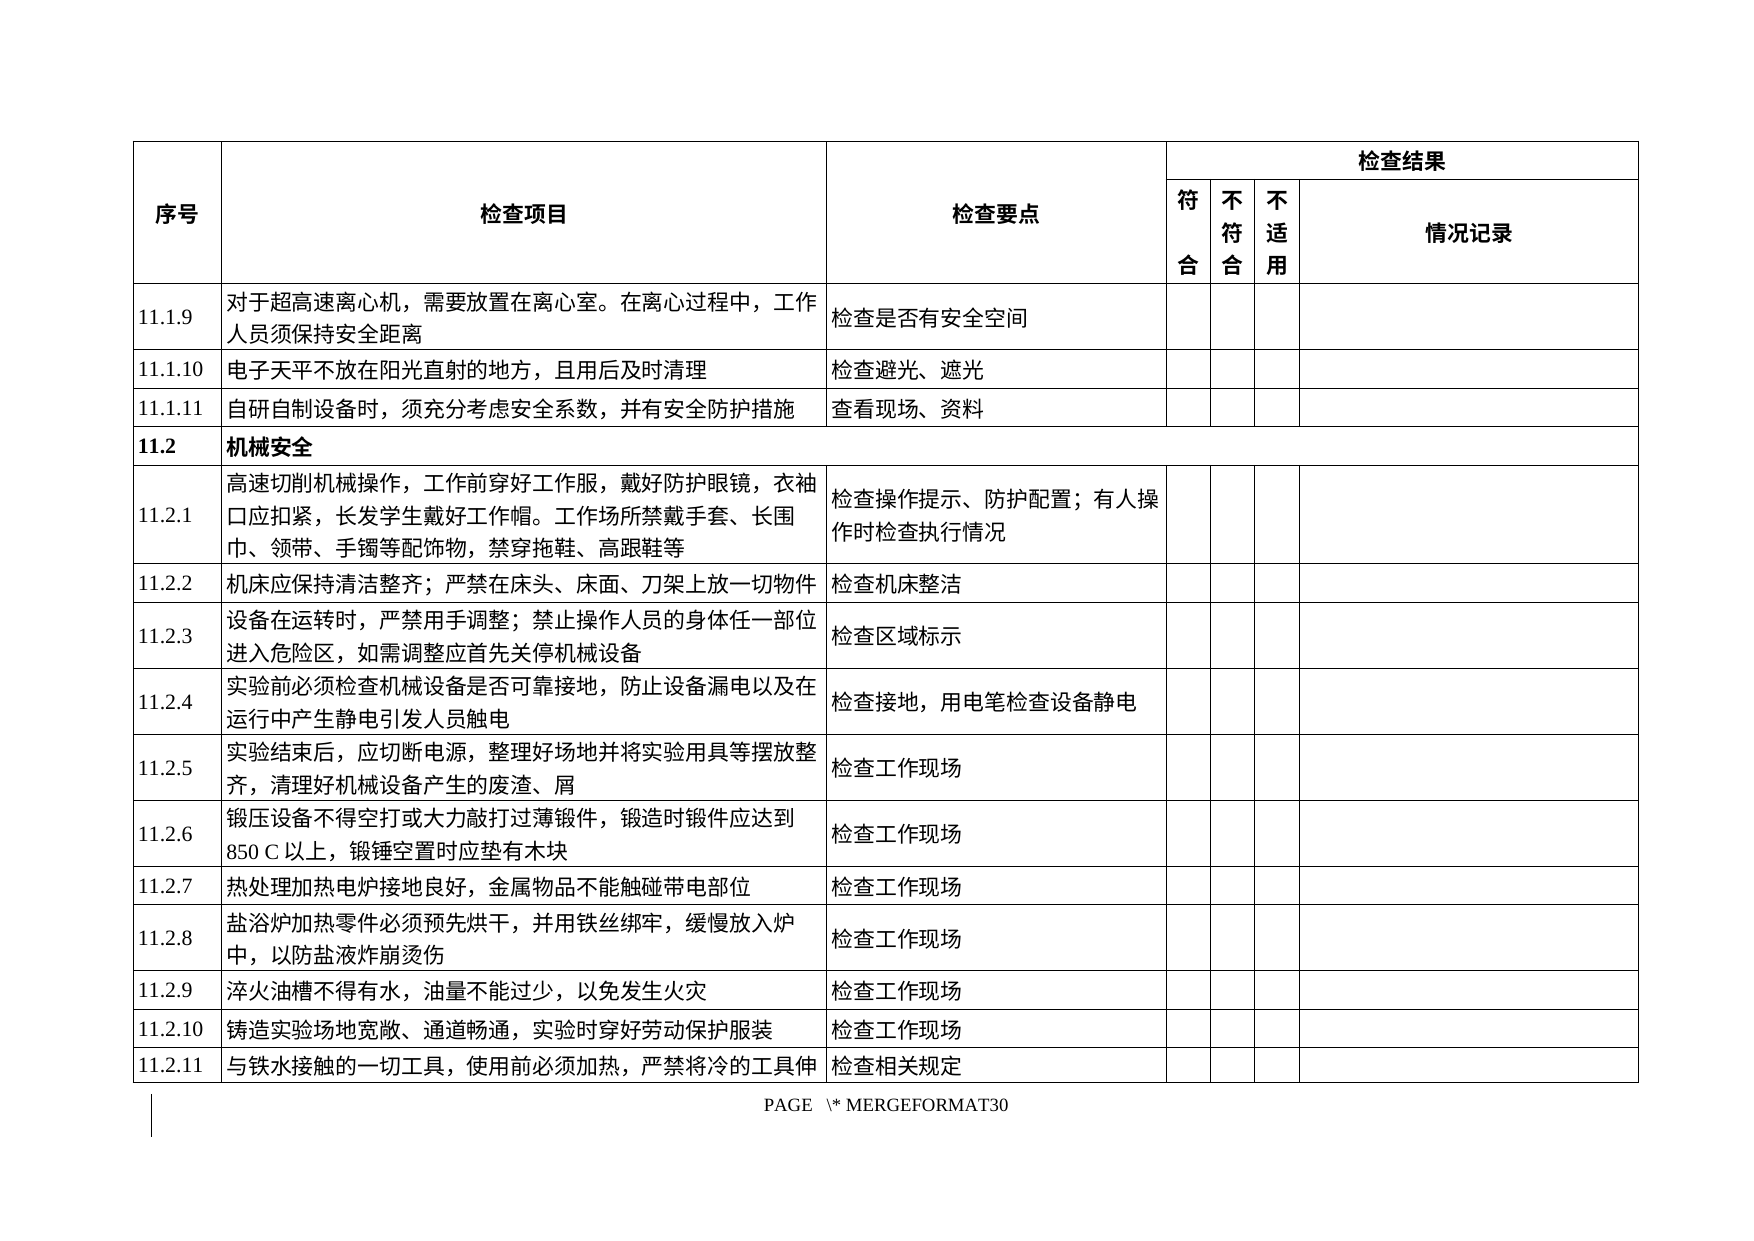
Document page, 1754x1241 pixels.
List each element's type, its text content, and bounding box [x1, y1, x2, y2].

table_cell [1211, 389, 1254, 426]
table_cell [1300, 801, 1638, 866]
table_cell [1167, 284, 1210, 349]
table_cell 不 适 用 [1255, 180, 1299, 283]
table_cell [1300, 669, 1638, 734]
table_cell 设备在运转时，严禁用手调整；禁止操作人员的身体任一部位进入危险区，如需调整应首先关停机械设备 [222, 603, 826, 668]
table_cell 检查工作现场 [827, 1010, 1166, 1047]
table_cell [1167, 905, 1210, 970]
table_cell 检查工作现场 [827, 801, 1166, 866]
table_cell [1255, 867, 1299, 904]
table_cell [1255, 1010, 1299, 1047]
table_cell [1167, 669, 1210, 734]
table_cell [1211, 867, 1254, 904]
table_cell 电子天平不放在阳光直射的地方，且用后及时清理 [222, 350, 826, 388]
table_cell 检查接地，用电笔检查设备静电 [827, 669, 1166, 734]
table_cell 检查避光、遮光 [827, 350, 1166, 388]
table_cell [1255, 905, 1299, 970]
table_cell [1300, 867, 1638, 904]
table_cell [1167, 971, 1210, 1009]
table_cell 11.2.1 [134, 466, 221, 563]
table_cell [1211, 735, 1254, 800]
table_cell 符 合 [1167, 180, 1210, 283]
table_cell 检查区域标示 [827, 603, 1166, 668]
table_cell 不 符 合 [1211, 180, 1254, 283]
table_cell [1255, 801, 1299, 866]
table_cell [1211, 905, 1254, 970]
table_header 检查结果 [1167, 142, 1638, 179]
table_cell [1255, 564, 1299, 602]
table_cell 检查工作现场 [827, 867, 1166, 904]
table_cell 情况记录 [1300, 180, 1638, 283]
table_cell [1167, 466, 1210, 563]
table_cell 11.2.4 [134, 669, 221, 734]
table_cell 机床应保持清洁整齐；严禁在床头、床面、刀架上放一切物件 [222, 564, 826, 602]
table_cell [1300, 1048, 1638, 1082]
table_cell 锻压设备不得空打或大力敲打过薄锻件，锻造时锻件应达到850 C以上，锻锤空置时应垫有木块 [222, 801, 826, 866]
table_cell 11.2.2 [134, 564, 221, 602]
table_cell [1255, 466, 1299, 563]
table_cell [1255, 735, 1299, 800]
table_cell [1300, 284, 1638, 349]
table_cell 11.2 [134, 427, 221, 465]
table_cell [1255, 284, 1299, 349]
table_cell [1255, 669, 1299, 734]
table_cell [1211, 284, 1254, 349]
table_cell 11.1.11 [134, 389, 221, 426]
table_cell [1300, 603, 1638, 668]
table_cell 淬火油槽不得有水，油量不能过少，以免发生火灾 [222, 971, 826, 1009]
table_cell 检查相关规定 [827, 1048, 1166, 1082]
table_cell [1167, 389, 1210, 426]
table_header 序号 [134, 142, 221, 283]
table_cell 11.1.9 [134, 284, 221, 349]
table_cell 11.2.10 [134, 1010, 221, 1047]
table_cell [1255, 1048, 1299, 1082]
table_cell 铸造实验场地宽敞、通道畅通，实验时穿好劳动保护服装 [222, 1010, 826, 1047]
table_cell [1255, 603, 1299, 668]
table_cell [1167, 350, 1210, 388]
table_cell [1300, 564, 1638, 602]
table_cell [1211, 801, 1254, 866]
table_cell [1211, 466, 1254, 563]
table_header 检查要点 [827, 142, 1166, 283]
table_cell [1167, 1010, 1210, 1047]
table_header 检查项目 [222, 142, 826, 283]
table_cell [1167, 603, 1210, 668]
table_cell [1300, 735, 1638, 800]
table_cell [1211, 603, 1254, 668]
table_cell 11.2.8 [134, 905, 221, 970]
table_cell [1300, 389, 1638, 426]
table_cell [1300, 971, 1638, 1009]
table_cell 11.2.11 [134, 1048, 221, 1082]
table_cell [1300, 905, 1638, 970]
table_cell [1167, 564, 1210, 602]
table_cell [1167, 735, 1210, 800]
table_cell 11.2.5 [134, 735, 221, 800]
table_cell [1255, 971, 1299, 1009]
table_cell 实验前必须检查机械设备是否可靠接地，防止设备漏电以及在运行中产生静电引发人员触电 [222, 669, 826, 734]
table_cell [1211, 669, 1254, 734]
table_cell [1255, 389, 1299, 426]
table_cell 查看现场、资料 [827, 389, 1166, 426]
table_cell 11.2.9 [134, 971, 221, 1009]
table_cell [1300, 466, 1638, 563]
table_cell 热处理加热电炉接地良好，金属物品不能触碰带电部位 [222, 867, 826, 904]
table_cell 高速切削机械操作，工作前穿好工作服，戴好防护眼镜，衣袖口应扣紧，长发学生戴好工作帽。工作场所禁戴手套、长围巾、领带、手镯等配饰物，禁穿拖鞋、高跟鞋等 [222, 466, 826, 563]
table_cell 自研自制设备时，须充分考虑安全系数，并有安全防护措施 [222, 389, 826, 426]
table_cell [1211, 350, 1254, 388]
table_cell [1167, 801, 1210, 866]
table_cell 实验结束后，应切断电源，整理好场地并将实验用具等摆放整齐，清理好机械设备产生的废渣、屑 [222, 735, 826, 800]
table_cell 检查工作现场 [827, 735, 1166, 800]
table_cell 盐浴炉加热零件必须预先烘干，并用铁丝绑牢，缓慢放入炉中，以防盐液炸崩烫伤 [222, 905, 826, 970]
table_cell [1300, 1010, 1638, 1047]
table_cell [1167, 867, 1210, 904]
table_cell 与铁水接触的一切工具，使用前必须加热，严禁将冷的工具伸入铁水内，以免引起爆炸 [222, 1048, 826, 1082]
table_cell 11.2.7 [134, 867, 221, 904]
table_cell 11.2.6 [134, 801, 221, 866]
table_cell [1211, 564, 1254, 602]
table_cell 11.1.10 [134, 350, 221, 388]
table_cell 检查是否有安全空间 [827, 284, 1166, 349]
table_cell [1300, 350, 1638, 388]
table_cell 对于超高速离心机，需要放置在离心室。在离心过程中，工作人员须保持安全距离 [222, 284, 826, 349]
table_cell [1211, 1048, 1254, 1082]
table_cell 检查机床整洁 [827, 564, 1166, 602]
table_cell [1211, 1010, 1254, 1047]
table_cell 机械安全 [222, 427, 1638, 465]
table_cell [1211, 971, 1254, 1009]
table_cell [1255, 350, 1299, 388]
table_cell 检查工作现场 [827, 905, 1166, 970]
table_cell [1167, 1048, 1210, 1082]
table_cell 11.2.3 [134, 603, 221, 668]
table_cell 检查操作提示、防护配置；有人操作时检查执行情况 [827, 466, 1166, 563]
table_cell 检查工作现场 [827, 971, 1166, 1009]
